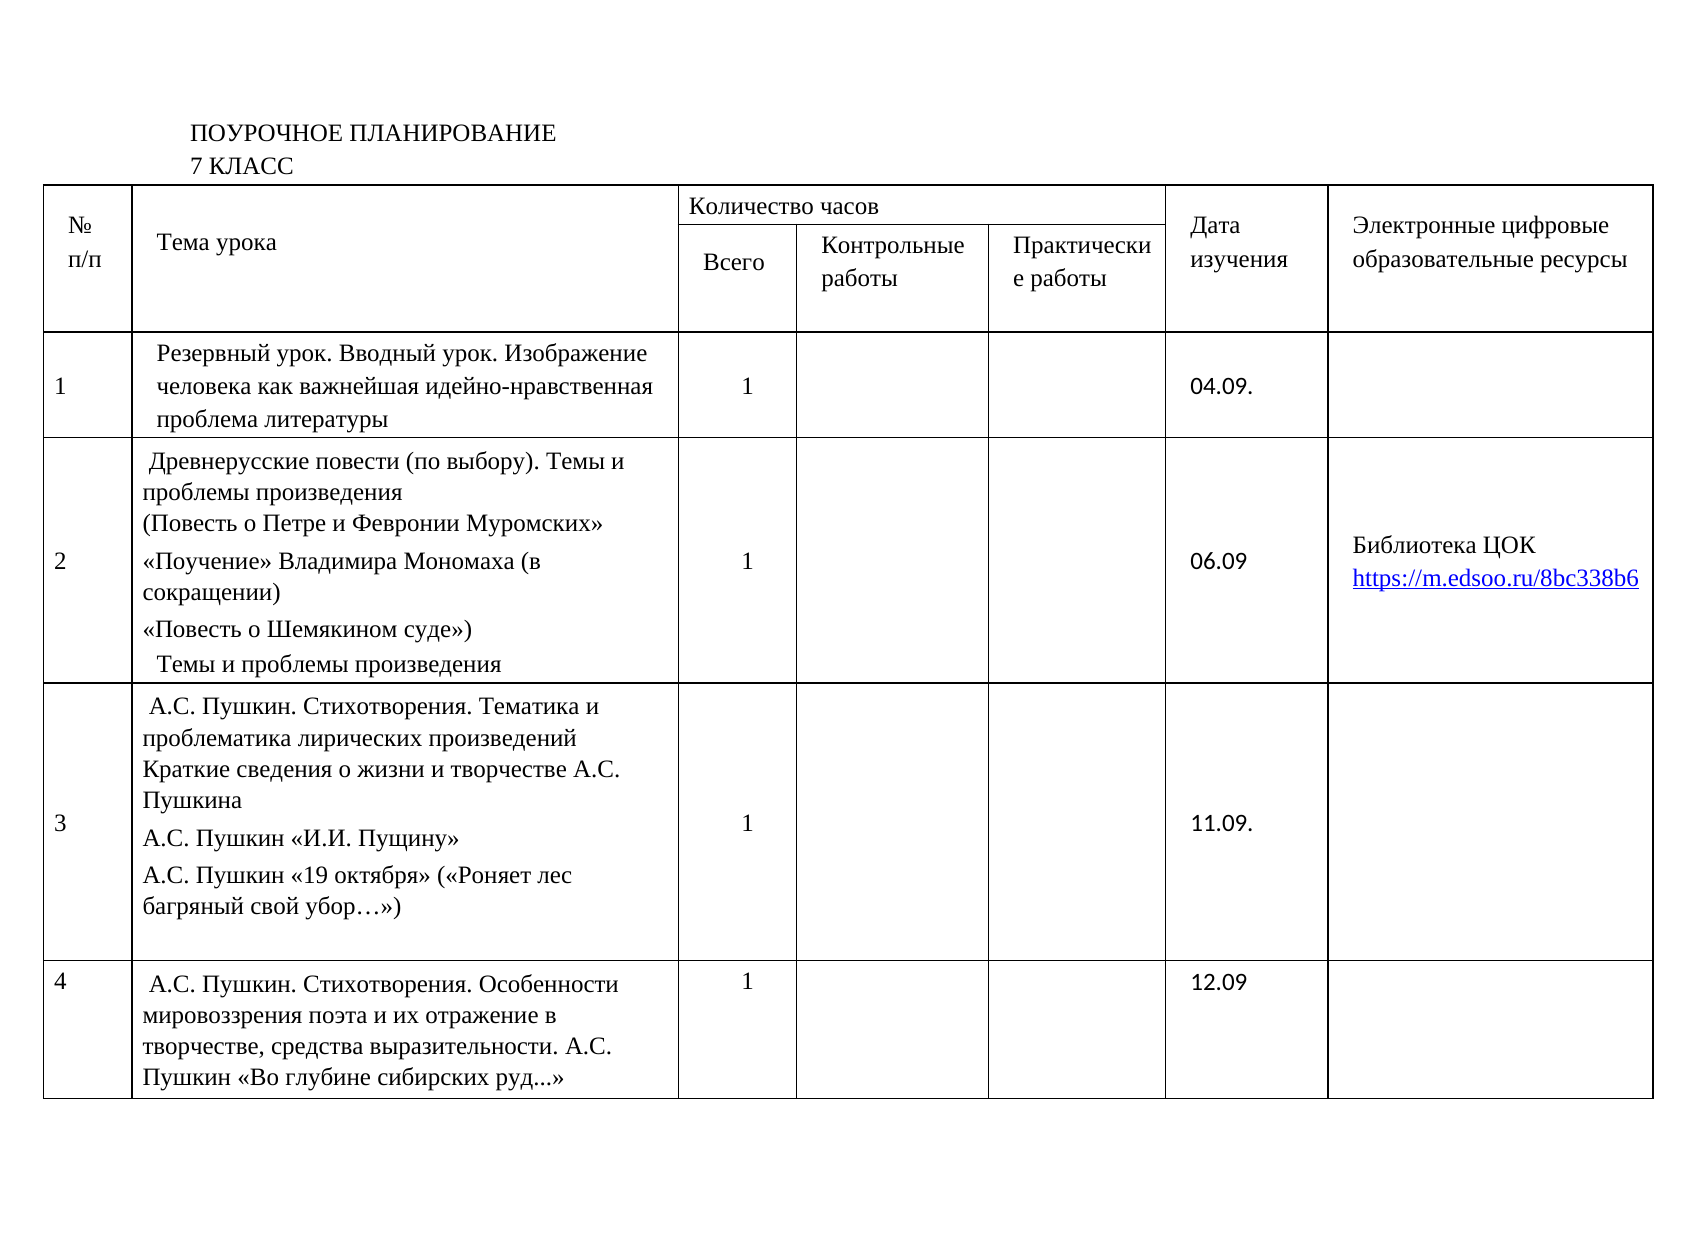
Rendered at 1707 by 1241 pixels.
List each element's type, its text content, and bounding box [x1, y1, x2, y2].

table_cell [797, 961, 988, 1097]
table_cell 12.09 [1166, 961, 1327, 1097]
table_cell 2 [44, 438, 131, 682]
table_cell 1 [679, 961, 796, 1097]
table_cell 1 [679, 684, 796, 959]
table_cell [989, 961, 1165, 1097]
table_cell [989, 438, 1165, 682]
table_cell [989, 333, 1165, 437]
table_cell [1329, 961, 1652, 1097]
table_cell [133, 961, 678, 1097]
table_cell А.С. Пушкин. Стихотворения. Тематика и проблематика лирических произведений Краткие сведения о жизни и творчестве А.С. Пушкина А.С. Пушкин «И.И. Пущину» А.С. Пушкин «19 октября» («Роняет лес багряный свой убор…») [133, 684, 678, 959]
text 7 КЛАСС [190, 151, 1618, 180]
table_cell [1329, 333, 1652, 437]
table_cell [797, 684, 988, 959]
table_cell 06.09 [1166, 438, 1327, 682]
table_cell [797, 438, 988, 682]
table_cell 1 [679, 333, 796, 437]
table_header Дата изучения [1166, 186, 1327, 331]
table_cell 3 [44, 684, 131, 959]
table_header Тема урока [133, 186, 678, 331]
table_cell Практические работы [989, 225, 1165, 331]
table_header Количество часов [679, 186, 1165, 223]
table_header Электронные цифровые образовательные ресурсы [1329, 186, 1652, 331]
table_cell 1 [44, 333, 131, 437]
table_cell Библиотека ЦОК https://m.edsoo.ru/8bc338b6 [1329, 438, 1652, 682]
table_cell 11.09. [1166, 684, 1327, 959]
table_cell Контрольные работы [797, 225, 988, 331]
table_cell Всего [679, 225, 796, 331]
table_cell 04.09. [1166, 333, 1327, 437]
table_cell [1329, 684, 1652, 959]
table_cell 1 [679, 438, 796, 682]
table_cell [797, 333, 988, 437]
table_header № п/п [44, 186, 131, 331]
text ПОУРОЧНОЕ ПЛАНИРОВАНИЕ [190, 118, 1618, 147]
table_cell Резервный урок. Вводный урок. Изображение человека как важнейшая идейно-нравственная проблема литературы [133, 333, 678, 437]
table_cell 4 [44, 961, 131, 1097]
table_cell [989, 684, 1165, 959]
table_cell Древнерусские повести (по выбору). Темы и проблемы произведения (Повесть о Петре и Февронии Муромских» «Поучение» Владимира Мономаха (в сокращении) «Повесть о Шемякином суде») Темы и проблемы произведения [133, 438, 678, 682]
